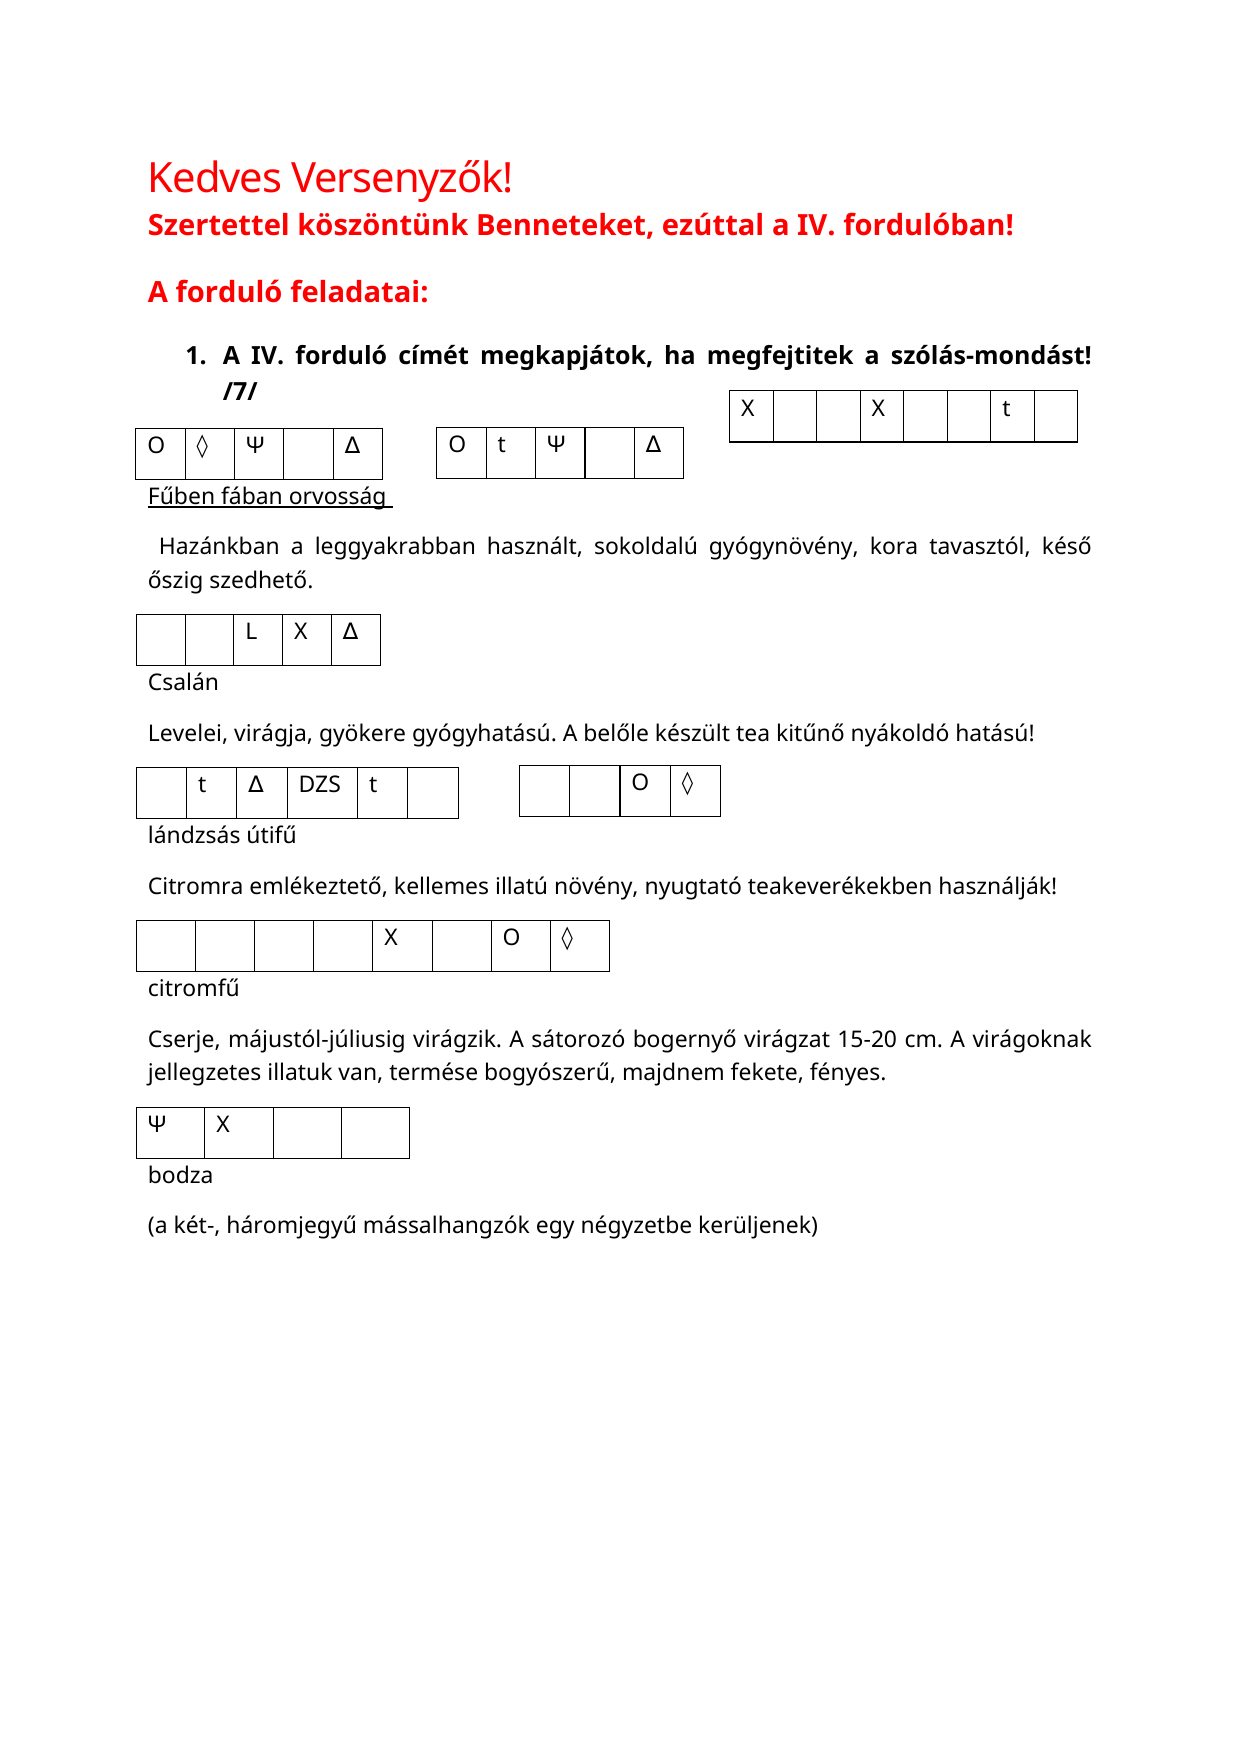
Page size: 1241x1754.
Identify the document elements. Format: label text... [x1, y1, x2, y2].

table_header [774, 391, 816, 441]
table_header t [991, 391, 1034, 441]
table_header ∆ [635, 428, 683, 478]
table_header Χ [283, 615, 331, 665]
text Citromra emlékeztető, kellemes illatú növény, nyugtató teakeverékekben használják! [148, 869, 1093, 901]
text Szertettel köszöntünk Benneteket, ezúttal a IV. fordulóban! [148, 204, 1093, 244]
text Fűben fában orvosság [148, 479, 1093, 511]
list A IV. forduló címét megkapjátok, ha megfejtitek a szólás-mondást! /7/ [185, 337, 1093, 408]
table_header [408, 768, 458, 818]
table_header Χ [861, 391, 903, 441]
text citromfű [148, 972, 1093, 1003]
table_header [570, 766, 619, 816]
text A forduló feladatai: [148, 271, 1093, 311]
table_header [284, 429, 333, 478]
table_header ◊ [671, 766, 720, 816]
table_header Ο [621, 766, 670, 816]
table_header [586, 428, 634, 478]
text Levelei, virágja, gyökere gyógyhatású. A belőle készült tea kitűnő nyákoldó hatású! [148, 717, 1093, 748]
table_header [186, 615, 233, 665]
table_header [196, 921, 254, 971]
table_header [137, 921, 195, 971]
table_header ∆ [334, 429, 382, 478]
table_header Ψ [235, 429, 283, 478]
table_header [342, 1108, 409, 1158]
table_header [904, 391, 947, 441]
table_header Ο [437, 428, 486, 478]
text lándzsás útifű [148, 819, 1093, 850]
table_header [433, 921, 491, 971]
table_header [274, 1108, 341, 1158]
table_header Χ [730, 391, 773, 441]
table_header Ο [492, 921, 550, 971]
table_header Ο [136, 429, 185, 478]
table_header [1035, 391, 1077, 441]
table_header L [234, 615, 282, 665]
table_header [314, 921, 372, 971]
text Cserje, májustól-júliusig virágzik. A sátorozó bogernyő virágzat 15-. A virágoknak jellegzetes illatuk van, termése bogyószerű, majdnem fekete, fényes. [148, 1022, 1093, 1087]
text bodza [148, 1159, 1093, 1190]
table_header Ψ [137, 1108, 204, 1158]
table_header Χ [373, 921, 432, 971]
table_header [817, 391, 860, 441]
table_header [520, 766, 569, 816]
table_header [948, 391, 990, 441]
table_header t [187, 768, 236, 818]
table_header ◊ [186, 429, 234, 478]
title Kedves Versenyzők! [148, 148, 1093, 204]
table_header [137, 768, 186, 818]
table_header t [358, 768, 407, 818]
table_header Ψ [536, 428, 584, 478]
text Hazánkban a leggyakrabban használt, sokoldalú gyógynövény, kora tavasztól, késő őszig szedhető. [148, 530, 1093, 595]
text Csalán [148, 666, 1093, 697]
table_header [137, 615, 185, 665]
table_header ◊ [551, 921, 609, 971]
table_header [255, 921, 313, 971]
table_header t [487, 428, 535, 478]
text (a két-, háromjegyű mássalhangzók egy négyzetbe kerüljenek) [148, 1209, 1093, 1240]
table_header DZS [288, 768, 357, 818]
table_header ∆ [237, 768, 287, 818]
table_header Χ [205, 1108, 273, 1158]
table_header ∆ [332, 615, 380, 665]
